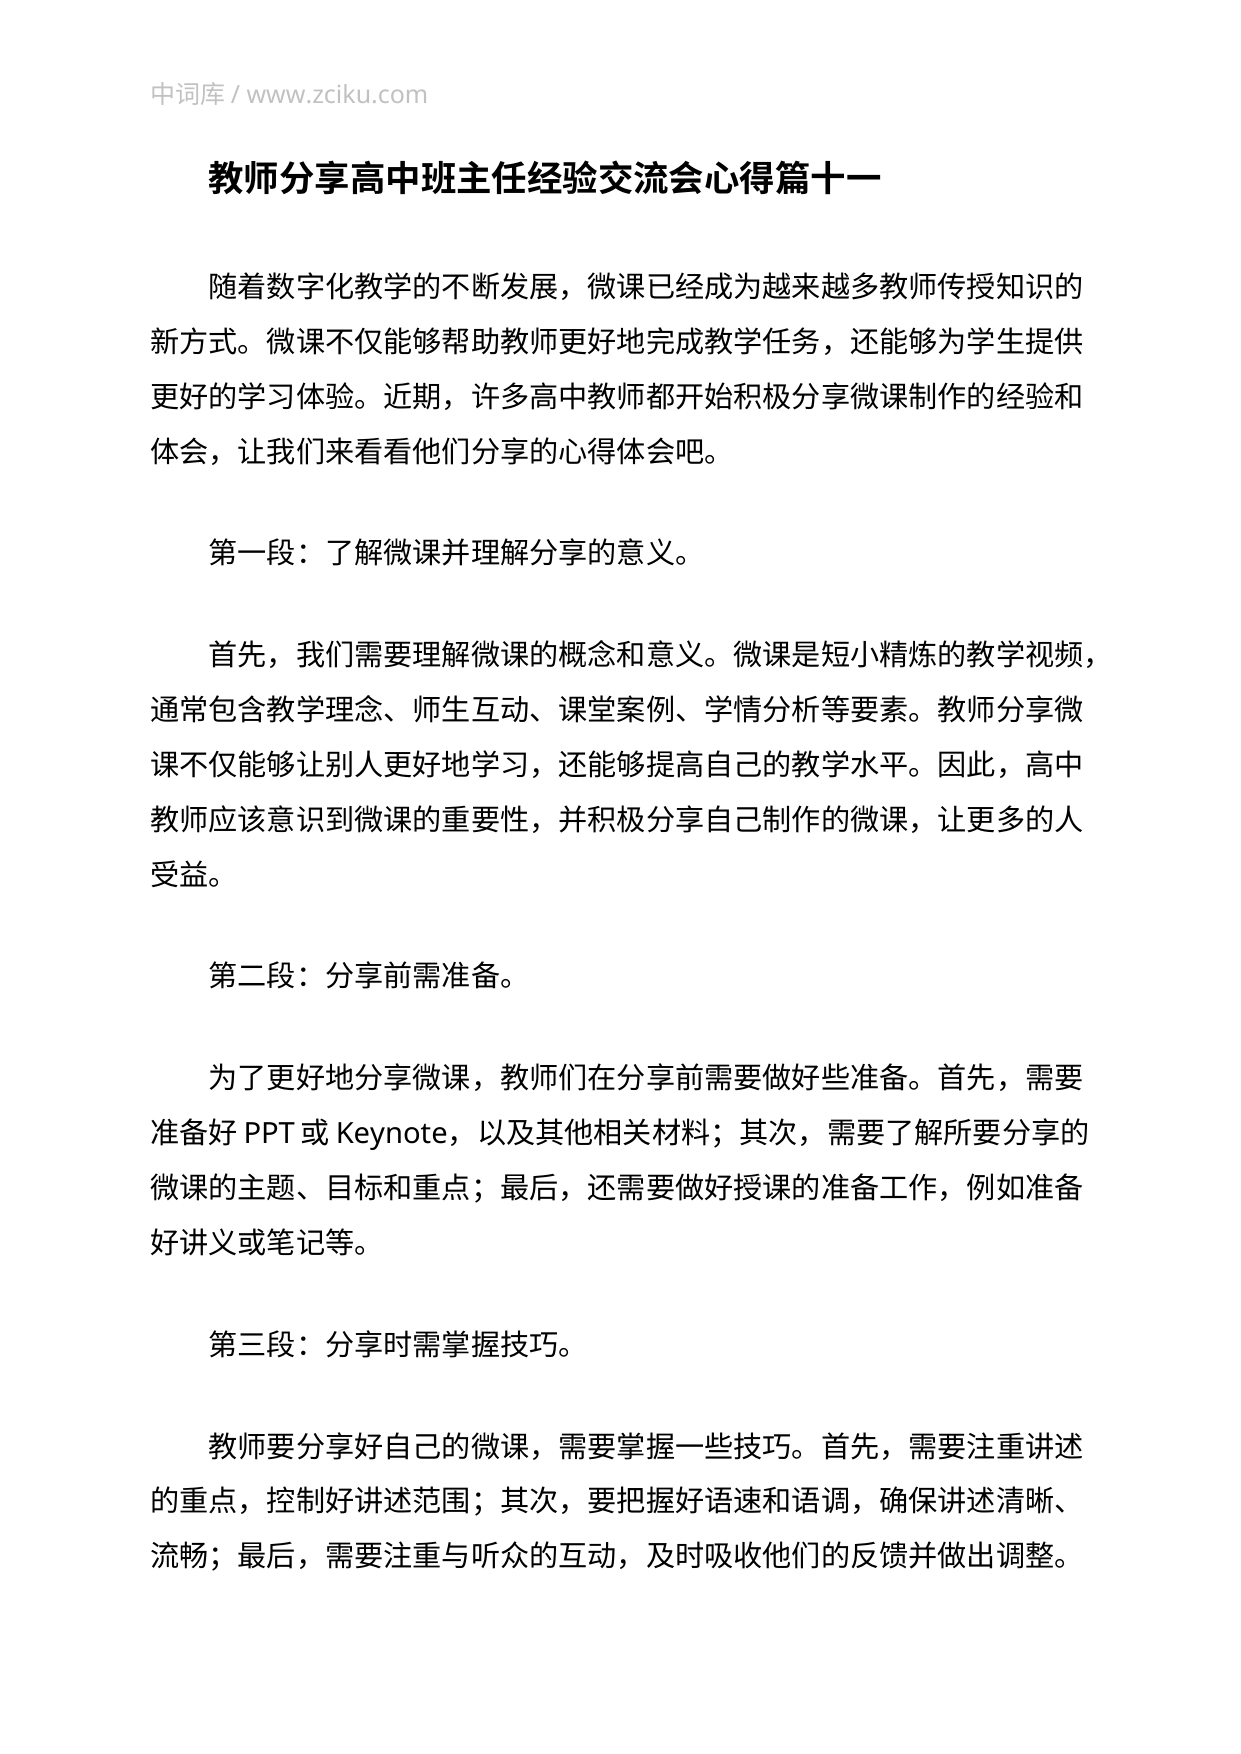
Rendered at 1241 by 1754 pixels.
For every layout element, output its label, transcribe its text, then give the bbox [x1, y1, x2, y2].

text 第三段：分享时需掌握技巧。 [150, 1321, 1090, 1364]
text 随着数字化教学的不断发展，微课已经成为越来越多教师传授知识的新方式。微课不仅能够帮助教师更好地完成教学任务，还能够为学生提供更好的学习体验。近期，许多高中教师都开始积极分享微课制作的经验和体会，让我们来看看他们分享的心得体会吧。 [150, 263, 1090, 470]
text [150, 1423, 1090, 1575]
text 为了更好地分享微课，教师们在分享前需要做好些准备。首先，需要准备好PPT或Keynote，以及其他相关材料；其次，需要了解所要分享的微课的主题、目标和重点；最后，还需要做好授课的准备工作，例如准备好讲义或笔记等。 [150, 1055, 1090, 1262]
text 第一段：了解微课并理解分享的意义。 [150, 530, 1090, 572]
text 第二段：分享前需准备。 [150, 953, 1090, 995]
text 教师分享高中班主任经验交流会心得篇十一 [150, 150, 1090, 201]
text 首先，我们需要理解微课的概念和意义。微课是短小精炼的教学视频，通常包含教学理念、师生互动、课堂案例、学情分析等要素。教师分享微课不仅能够让别人更好地学习，还能够提高自己的教学水平。因此，高中教师应该意识到微课的重要性，并积极分享自己制作的微课，让更多的人受益。 [150, 632, 1090, 893]
